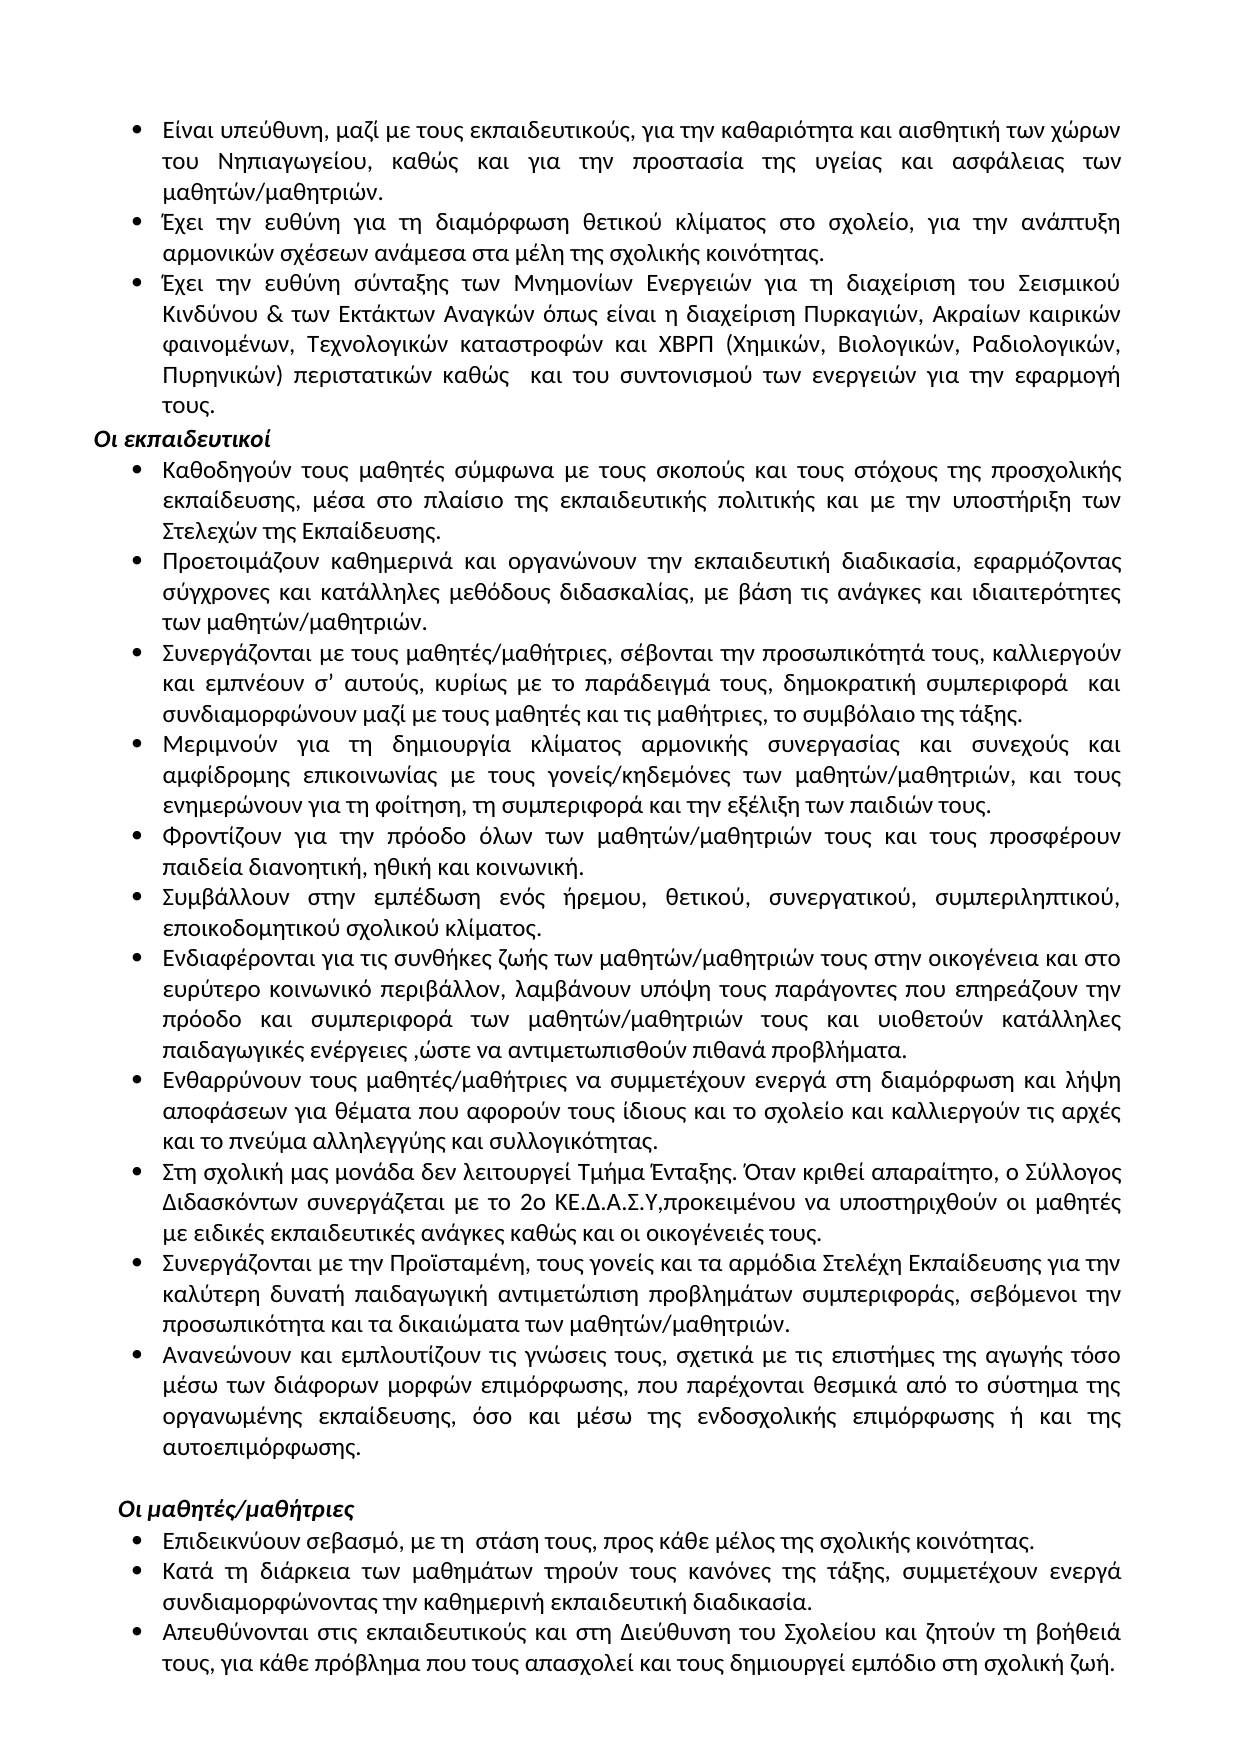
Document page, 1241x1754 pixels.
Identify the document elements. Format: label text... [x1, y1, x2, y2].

subtitle Οι μαθητές/μαθήτριες [118, 1493, 1134, 1523]
list Ενδιαφέρονται για τις συνθήκες ζωής των μαθητών/μαθητριών τους στην οικογένεια και στο ευρύτερο κοινωνικό περιβάλλον, λαμβάνουν υπόψη τους παράγοντες που επηρεάζουν την πρόοδο και συμπεριφορά των μαθητών/μαθητριών τους και υιοθετούν κατάλληλες παιδαγωγικές ενέργειες ,ώστε να αντιμετωπισθούν πιθανά προβλήματα. [133, 942, 1122, 1064]
list Έχει την ευθύνη σύνταξης των Μνημονίων Ενεργειών για τη διαχείριση του Σεισμικού Κινδύνου & των Εκτάκτων Αναγκών όπως είναι η διαχείριση Πυρκαγιών, Ακραίων καιρικών φαινομένων, Τεχνολογικών καταστροφών και ΧΒΡΠ (Χημικών, Βιολογικών, Ραδιολογικών, Πυρηνικών) περιστατικών καθώς και του συντονισμού των ενεργειών για την εφαρμογή τους. [133, 267, 1122, 420]
list Έχει την ευθύνη για τη διαμόρφωση θετικού κλίματος στο σχολείο, για την ανάπτυξη αρμονικών σχέσεων ανάμεσα στα μέλη της σχολικής κοινότητας. [133, 206, 1122, 267]
list Είναι υπεύθυνη, μαζί με τους εκπαιδευτικούς, για την καθαριότητα και αισθητική των χώρων του Νηπιαγωγείου, καθώς και για την προστασία της υγείας και ασφάλειας των μαθητών/μαθητριών. [133, 114, 1122, 206]
list Συμβάλλουν στην εμπέδωση ενός ήρεμου, θετικού, συνεργατικού, συμπεριληπτικού, εποικοδομητικού σχολικού κλίματος. [133, 881, 1122, 942]
list Απευθύνονται στις εκπαιδευτικούς και στη Διεύθυνση του Σχολείου και ζητούν τη βοήθειά τους, για κάθε πρόβλημα που τους απασχολεί και τους δημιουργεί εμπόδιο στη σχολική ζωή. [133, 1616, 1122, 1677]
list Κατά τη διάρκεια των μαθημάτων τηρούν τους κανόνες της τάξης, συμμετέχουν ενεργά συνδιαμορφώνοντας την καθημερινή εκπαιδευτική διαδικασία. [133, 1555, 1122, 1616]
list Ενθαρρύνουν τους μαθητές/μαθήτριες να συμμετέχουν ενεργά στη διαμόρφωση και λήψη αποφάσεων για θέματα που αφορούν τους ίδιους και το σχολείο και καλλιεργούν τις αρχές και το πνεύμα αλληλεγγύης και συλλογικότητας. [133, 1064, 1122, 1156]
list Καθοδηγούν τους μαθητές σύμφωνα με τους σκοπούς και τους στόχους της προσχολικής εκπαίδευσης, μέσα στο πλαίσιο της εκπαιδευτικής πολιτικής και με την υποστήριξη των Στελεχών της Εκπαίδευσης. [133, 454, 1123, 546]
list Μεριμνούν για τη δημιουργία κλίματος αρμονικής συνεργασίας και συνεχούς και αμφίδρομης επικοινωνίας με τους γονείς/κηδεμόνες των μαθητών/μαθητριών, και τους ενημερώνουν για τη φοίτηση, τη συμπεριφορά και την εξέλιξη των παιδιών τους. [133, 729, 1123, 820]
list Επιδεικνύουν σεβασμό, με τη στάση τους, προς κάθε μέλος της σχολικής κοινότητας. [133, 1524, 1134, 1555]
list Συνεργάζονται με την Προϊσταμένη, τους γονείς και τα αρμόδια Στελέχη Εκπαίδευσης για την καλύτερη δυνατή παιδαγωγική αντιμετώπιση προβλημάτων συμπεριφοράς, σεβόμενοι την προσωπικότητα και τα δικαιώματα των μαθητών/μαθητριών. [133, 1248, 1123, 1339]
subtitle Οι εκπαιδευτικοί [94, 423, 1134, 454]
list Στη σχολική μας μονάδα δεν λειτουργεί Τμήμα Ένταξης. Όταν κριθεί απαραίτητο, ο Σύλλογος Διδασκόντων συνεργάζεται με το 2ο ΚΕ.Δ.Α.Σ.Υ,προκειμένου να υποστηριχθούν οι μαθητές με ειδικές εκπαιδευτικές ανάγκες καθώς και οι οικογένειές τους. [133, 1156, 1123, 1248]
list Προετοιμάζουν καθημερινά και οργανώνουν την εκπαιδευτική διαδικασία, εφαρμόζοντας σύγχρονες και κατάλληλες μεθόδους διδασκαλίας, με βάση τις ανάγκες και ιδιαιτερότητες των μαθητών/μαθητριών. [133, 546, 1123, 637]
list Φροντίζουν για την πρόοδο όλων των μαθητών/μαθητριών τους και τους προσφέρουν παιδεία διανοητική, ηθική και κοινωνική. [133, 820, 1122, 881]
list Ανανεώνουν και εμπλουτίζουν τις γνώσεις τους, σχετικά με τις επιστήμες της αγωγής τόσο μέσω των διάφορων μορφών επιμόρφωσης, που παρέχονται θεσμικά από το σύστημα της οργανωμένης εκπαίδευσης, όσο και μέσω της ενδοσχολικής επιμόρφωσης ή και της αυτοεπιμόρφωσης. [133, 1339, 1122, 1461]
list Συνεργάζονται με τους μαθητές/μαθήτριες, σέβονται την προσωπικότητά τους, καλλιεργούν και εμπνέουν σ’ αυτούς, κυρίως με το παράδειγμά τους, δημοκρατική συμπεριφορά και συνδιαμορφώνουν μαζί με τους μαθητές και τις μαθήτριες, το συμβόλαιο της τάξης. [133, 637, 1122, 729]
